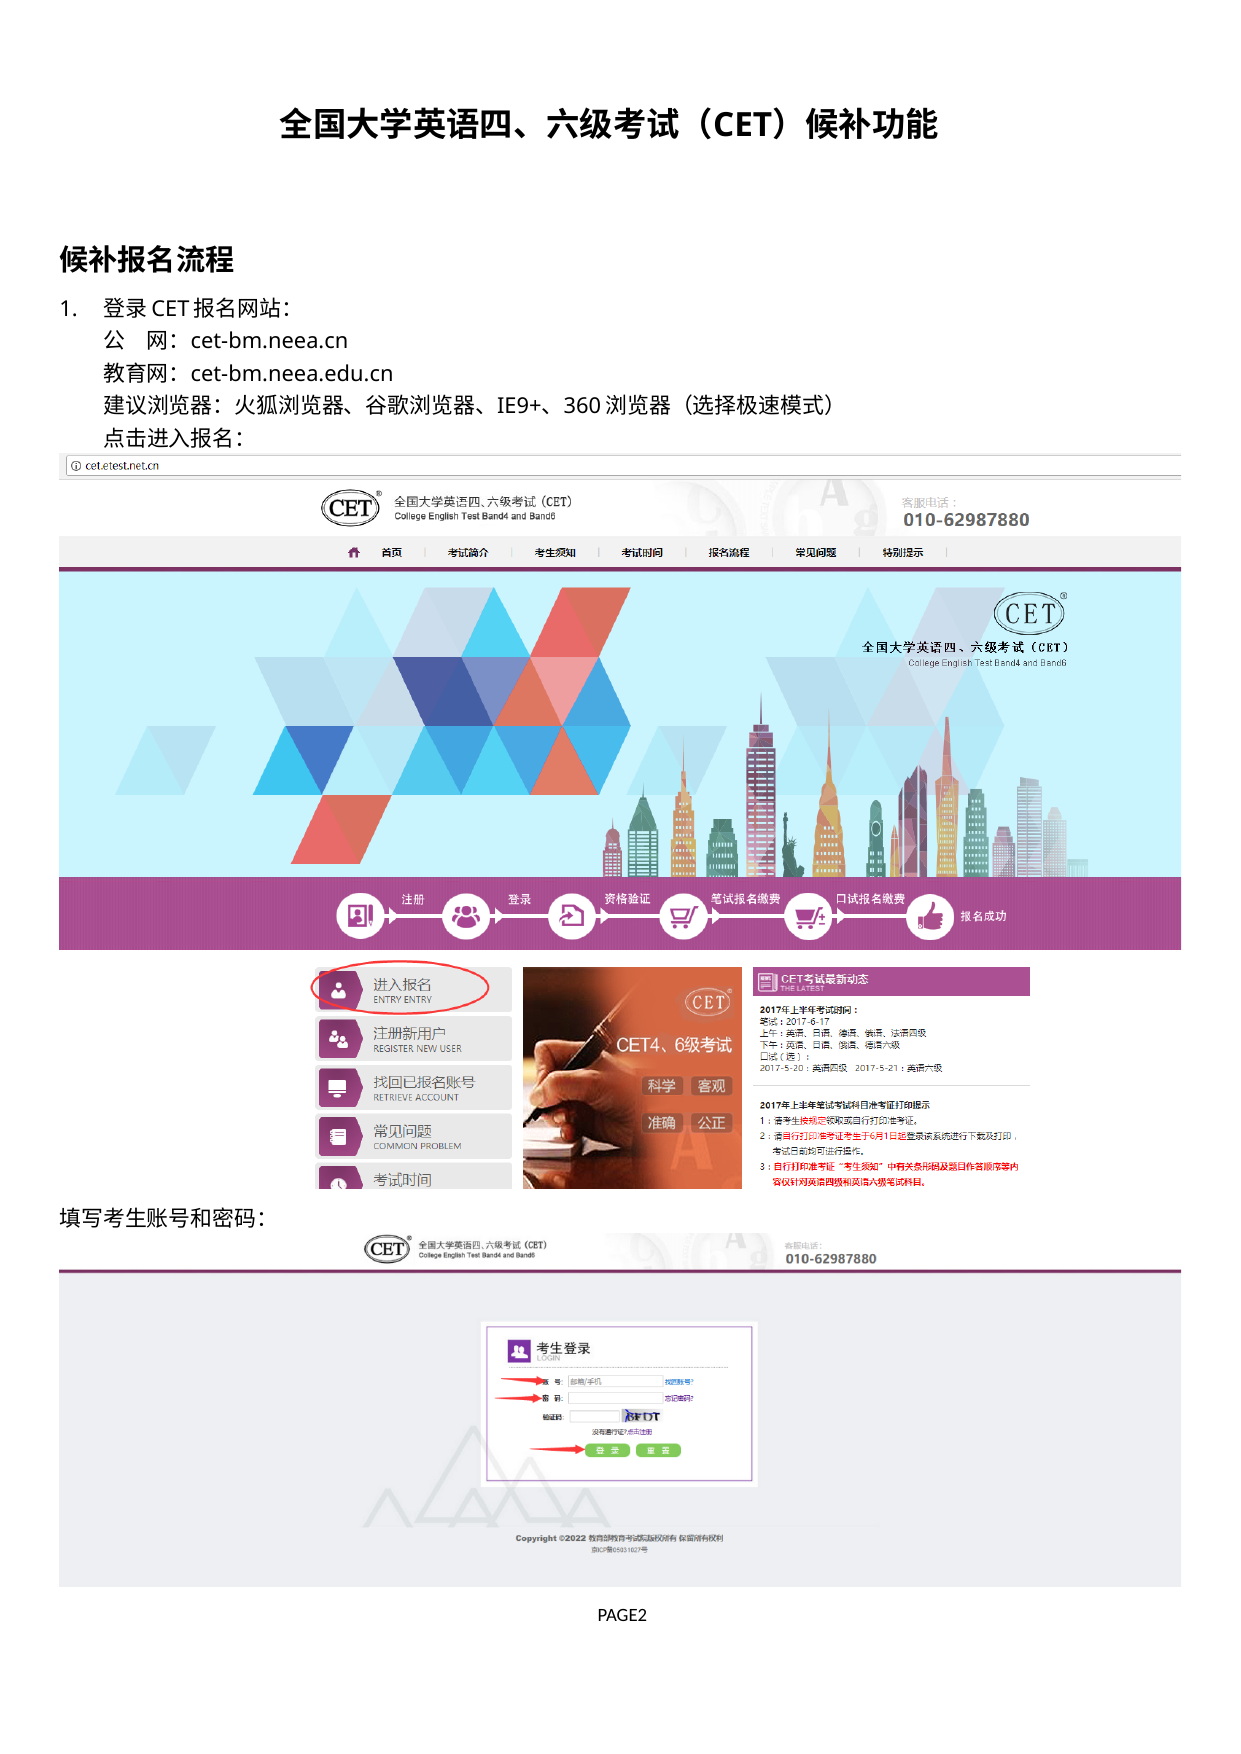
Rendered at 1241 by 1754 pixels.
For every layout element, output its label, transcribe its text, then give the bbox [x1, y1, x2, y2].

text 教育网：cet-bm.neea.edu.cn [59, 356, 1181, 388]
text 建议浏览器：火狐浏览器、谷歌浏览器、IE9+、360浏览器（选择极速模式） [59, 388, 1181, 421]
text 公 网：cet-bm.neea.cn [59, 323, 1181, 356]
list 登录CET报名网站： [59, 291, 1181, 323]
text 点击进入报名： [59, 421, 1181, 453]
title 全国大学英语四、六级考试（CET）候补功能 [59, 89, 1159, 154]
picture [59, 1233, 1182, 1587]
text 候补报名流程 [59, 226, 1181, 291]
picture [59, 453, 1182, 1189]
text 填写考生账号和密码： [59, 1201, 1181, 1233]
